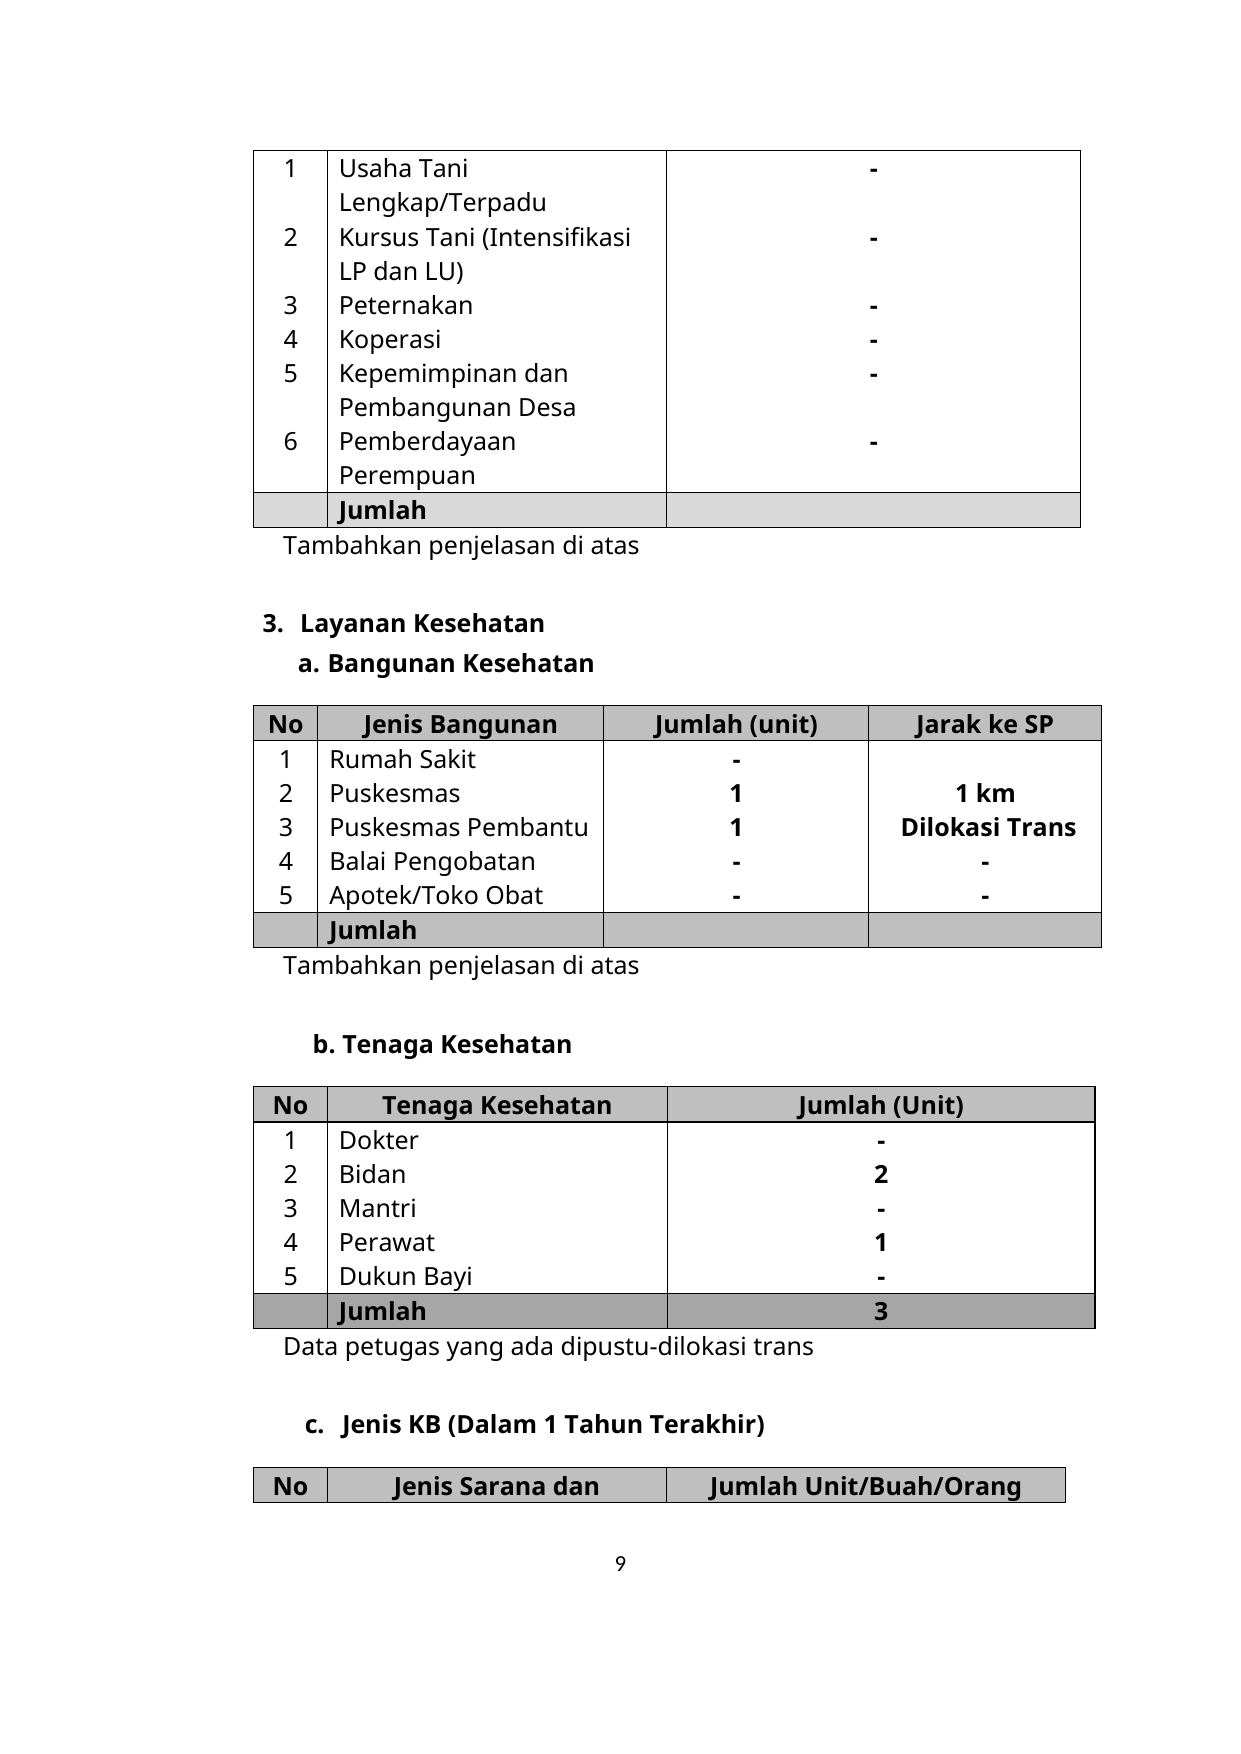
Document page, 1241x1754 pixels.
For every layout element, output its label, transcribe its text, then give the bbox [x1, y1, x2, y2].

table_cell 1 [668, 1225, 1094, 1259]
table_cell [869, 913, 1101, 947]
table_cell Puskesmas Pembantu [318, 810, 603, 844]
table_cell 1 [604, 776, 868, 809]
table_cell 3 [668, 1294, 1094, 1328]
table_cell - [667, 219, 1080, 287]
list Bangunan Kesehatan [298, 645, 1090, 679]
table_cell 6 [254, 424, 327, 492]
table_cell 1 [254, 741, 317, 776]
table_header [667, 1468, 1065, 1502]
table_cell [667, 493, 1080, 527]
list Tambahkan penjelasan di atas [283, 948, 1090, 982]
table_cell Jumlah [328, 493, 666, 527]
table_cell 2 [668, 1156, 1094, 1191]
table_cell - [604, 741, 868, 776]
table_cell - [668, 1259, 1094, 1293]
table_cell Kepemimpinan dan Pembangunan Desa [328, 355, 666, 423]
table_cell - [604, 844, 868, 878]
table_cell Puskesmas [318, 776, 603, 809]
table_cell Mantri [328, 1191, 667, 1224]
table_cell 4 [254, 844, 317, 878]
table_cell 5 [254, 355, 327, 423]
table_cell [604, 913, 868, 947]
table_cell [254, 913, 317, 947]
table_cell 4 [254, 321, 327, 355]
table_cell - [667, 424, 1080, 492]
table_cell 2 [254, 219, 327, 287]
table_cell [869, 741, 1101, 776]
table_cell 1 [254, 1123, 327, 1156]
table_cell 5 [254, 1259, 327, 1293]
table_cell Kursus Tani (Intensifikasi LP dan LU) [328, 219, 666, 287]
table_header Jenis Bangunan [318, 706, 603, 740]
table_header Tenaga Kesehatan [328, 1087, 667, 1121]
table_cell - [667, 321, 1080, 355]
list Data petugas yang ada dipustu-dilokasi trans [283, 1329, 1090, 1363]
table_cell - [869, 878, 1101, 912]
table_cell 2 [254, 776, 317, 809]
table_cell Jumlah [328, 1294, 667, 1328]
table_cell [254, 1294, 327, 1328]
table_cell Dukun Bayi [328, 1259, 667, 1293]
table_cell Balai Pengobatan [318, 844, 603, 878]
table_cell 1 [254, 151, 327, 219]
table_cell Peternakan [328, 287, 666, 321]
table_cell 5 [254, 878, 317, 912]
table_cell Pemberdayaan Perempuan [328, 424, 666, 492]
table_header Jumlah (unit) [604, 706, 868, 740]
table_cell 3 [254, 810, 317, 844]
table_cell Dokter [328, 1123, 667, 1156]
table_cell Apotek/Toko Obat [318, 878, 603, 912]
table_cell 1 [604, 810, 868, 844]
table_cell Dilokasi Trans [869, 810, 1101, 844]
table_cell - [667, 151, 1080, 219]
table_header Jarak ke SP [869, 706, 1101, 740]
table_header Jumlah (Unit) [668, 1087, 1094, 1121]
table_cell Usaha Tani Lengkap/Terpadu [328, 151, 666, 219]
table_cell - [668, 1123, 1094, 1156]
table_cell Jumlah [318, 913, 603, 947]
table_cell 3 [254, 287, 327, 321]
table_cell 3 [254, 1191, 327, 1224]
table_cell [254, 493, 327, 527]
list Tenaga Kesehatan [312, 1026, 1090, 1060]
list Layanan Kesehatan [262, 606, 1090, 640]
table_cell Rumah Sakit [318, 741, 603, 776]
table_header No [254, 706, 317, 740]
list Jenis KB (Dalam 1 Tahun Terakhir) [304, 1407, 1090, 1441]
table_cell - [667, 287, 1080, 321]
table_cell Perawat [328, 1225, 667, 1259]
table_cell Koperasi [328, 321, 666, 355]
table_cell - [869, 844, 1101, 878]
table_header No [254, 1468, 327, 1502]
list Tambahkan penjelasan di atas [283, 528, 1090, 562]
table_cell 2 [254, 1156, 327, 1191]
table_cell - [667, 355, 1080, 423]
table_cell - [604, 878, 868, 912]
table_cell 4 [254, 1225, 327, 1259]
table_cell 1 km [869, 776, 1101, 809]
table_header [328, 1468, 666, 1502]
table_cell - [668, 1191, 1094, 1224]
table_header No [254, 1087, 327, 1121]
table_cell Bidan [328, 1156, 667, 1191]
